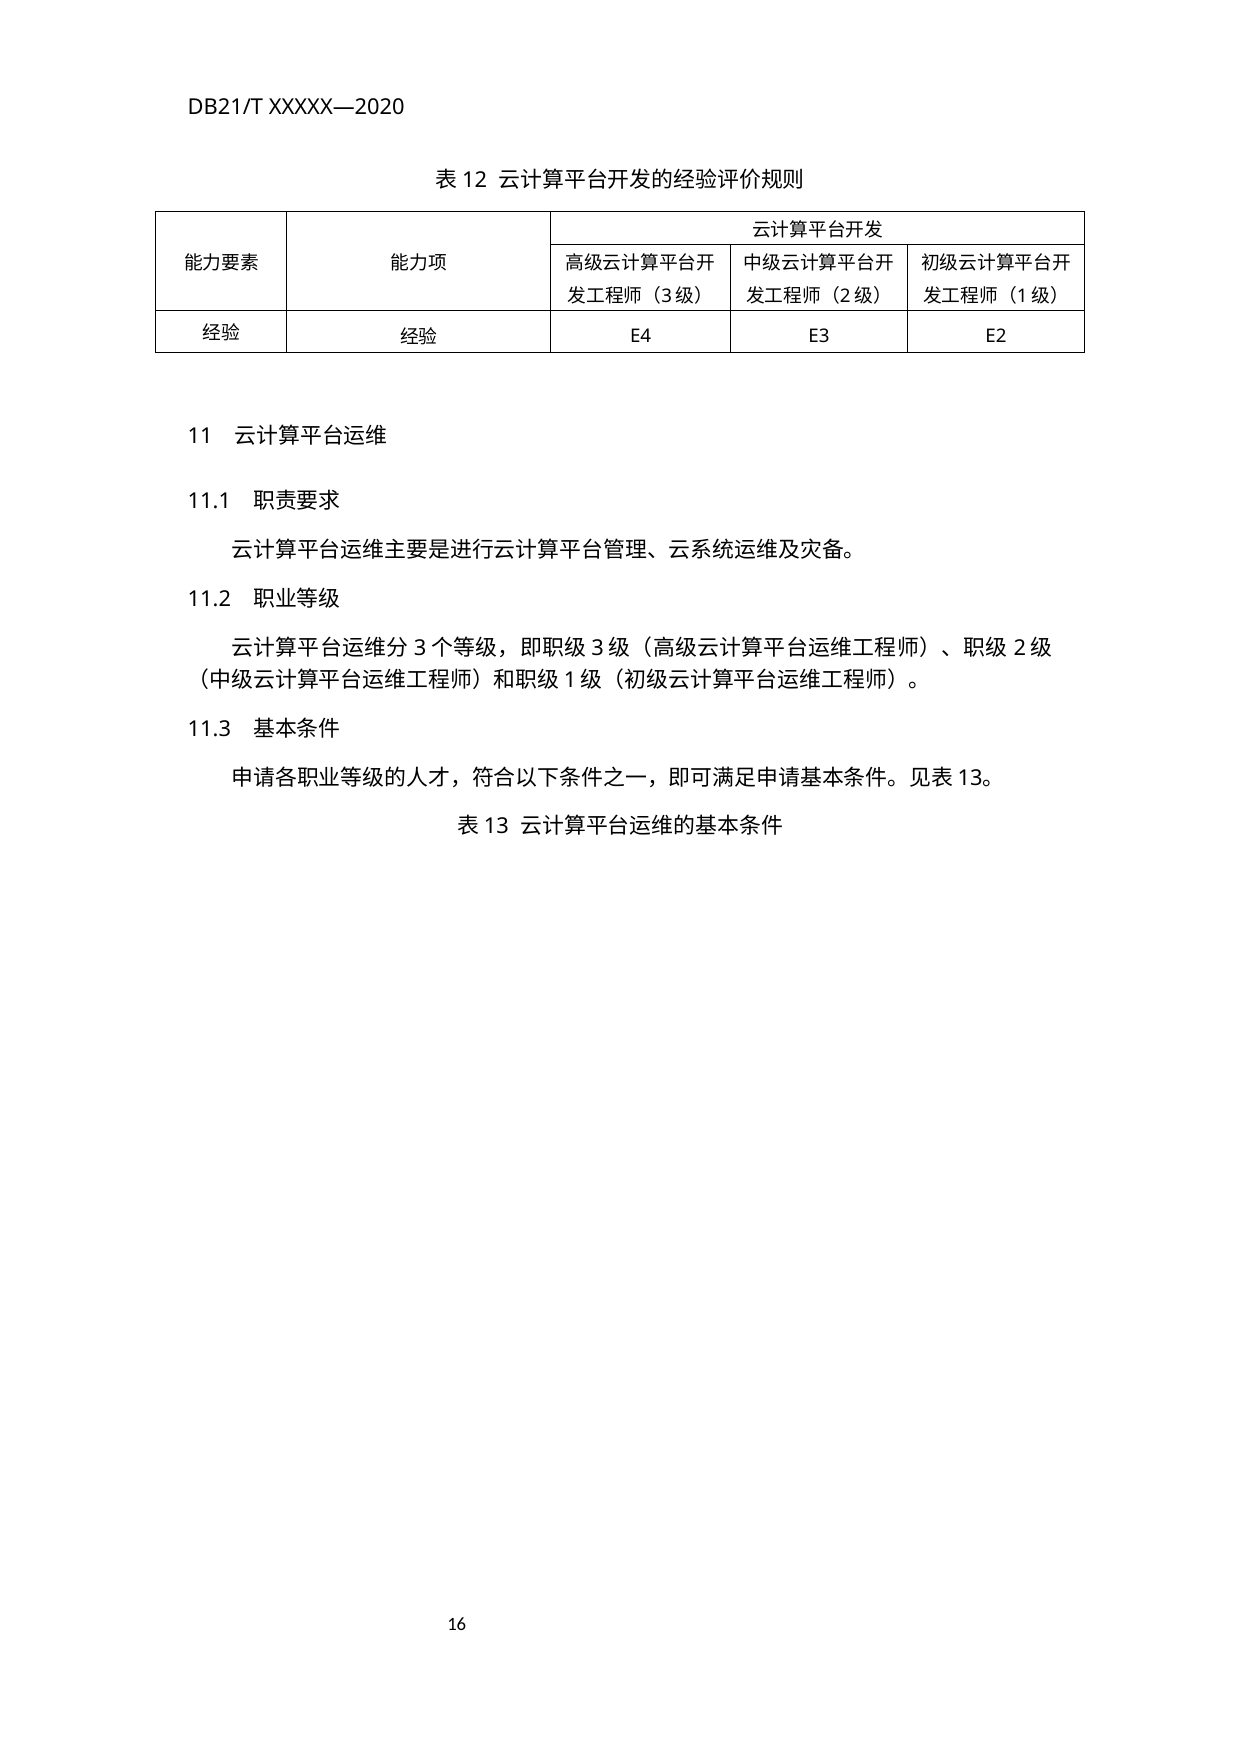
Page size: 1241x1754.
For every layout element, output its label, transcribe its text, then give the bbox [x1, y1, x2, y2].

text 基本条件 [187, 711, 1053, 743]
table_header 云计算平台开发 [551, 212, 1084, 244]
table_header 能力项 [287, 212, 550, 310]
table_cell E2 [908, 311, 1084, 352]
text 职业等级 [187, 581, 1053, 613]
table_cell 高级云计算平台开发工程师（3级） [551, 245, 730, 310]
table_cell E4 [551, 311, 730, 352]
table_cell 初级云计算平台开发工程师（1级） [908, 245, 1084, 310]
text 职责要求 [187, 483, 1053, 516]
table_cell 经验 [156, 311, 286, 352]
table_cell 中级云计算平台开发工程师（2级） [731, 245, 907, 310]
list 表12 云计算平台开发的经验评价规则 [187, 162, 1053, 194]
text 云计算平台运维分3个等级，即职级3级（高级云计算平台运维工程师）、职级2级（中级云计算平台运维工程师）和职级1级（初级云计算平台运维工程师）。 [187, 629, 1053, 694]
table_header 能力要素 [156, 212, 286, 310]
text 云计算平台运维 [187, 418, 1053, 451]
table_cell 经验 [287, 311, 550, 352]
text 申请各职业等级的人才，符合以下条件之一，即可满足申请基本条件。见表13。 [187, 759, 1053, 792]
list 表13 云计算平台运维的基本条件 [187, 808, 1053, 841]
table_cell E3 [731, 311, 907, 352]
text 云计算平台运维主要是进行云计算平台管理、云系统运维及灾备。 [187, 532, 1053, 564]
